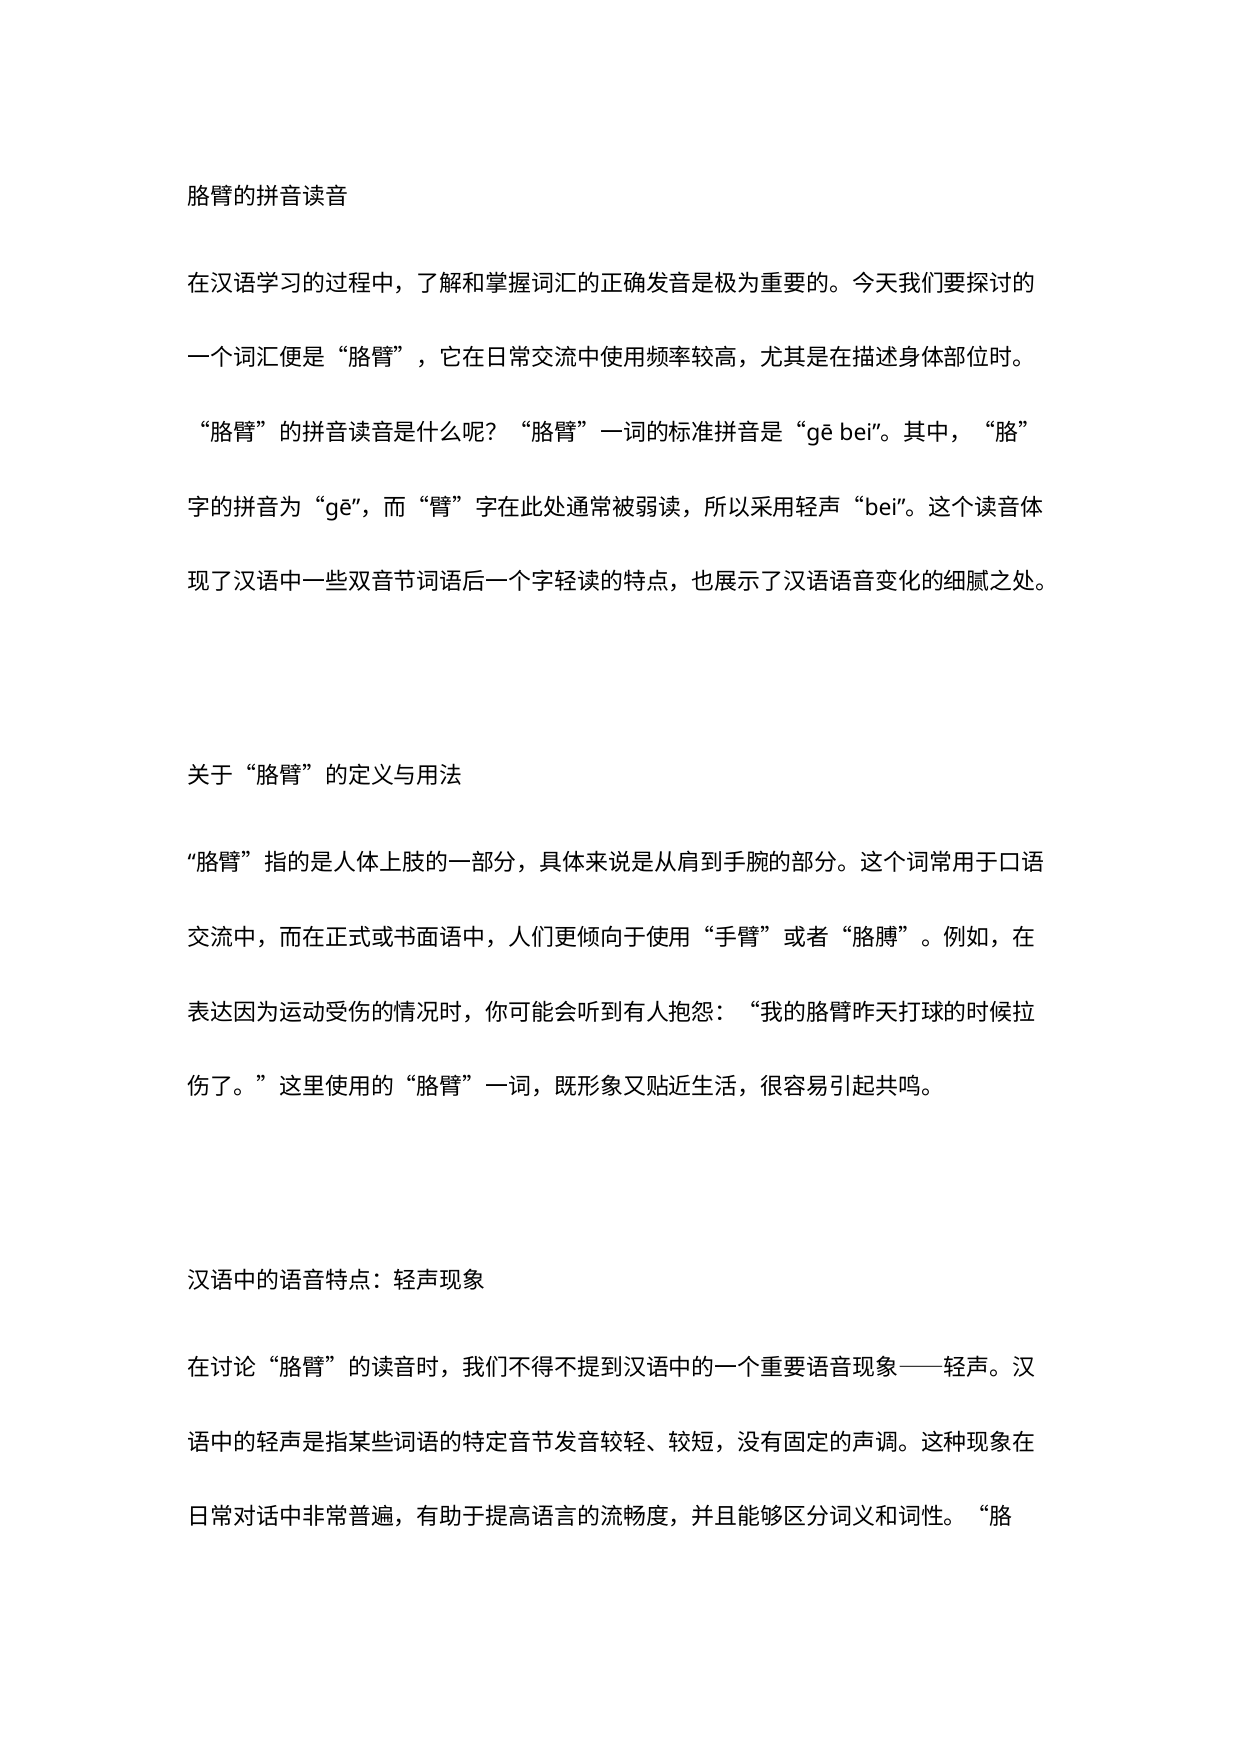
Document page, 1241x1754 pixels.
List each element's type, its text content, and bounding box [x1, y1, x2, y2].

text 胳臂的拼音读音 [187, 162, 1053, 227]
text “胳臂”指的是人体上肢的一部分，具体来说是从肩到手腕的部分。这个词常用于口语交流中，而在正式或书面语中，人们更倾向于使用“手臂”或者“胳膊”。例如，在表达因为运动受伤的情况时，你可能会听到有人抱怨：“我的胳臂昨天打球的时候拉伤了。”这里使用的“胳臂”一词，既形象又贴近生活，很容易引起共鸣。 [187, 828, 1053, 1117]
text 关于“胳臂”的定义与用法 [187, 742, 1053, 807]
text 在汉语学习的过程中，了解和掌握词汇的正确发音是极为重要的。今天我们要探讨的一个词汇便是“胳臂”，它在日常交流中使用频率较高，尤其是在描述身体部位时。“胳臂”的拼音读音是什么呢？“胳臂”一词的标准拼音是“gē bei”。其中，“胳”字的拼音为“gē”，而“臂”字在此处通常被弱读，所以采用轻声“bei”。这个读音体现了汉语中一些双音节词语后一个字轻读的特点，也展示了汉语语音变化的细腻之处。 [187, 248, 1053, 612]
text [187, 1333, 1053, 1547]
text 汉语中的语音特点：轻声现象 [187, 1246, 1053, 1311]
